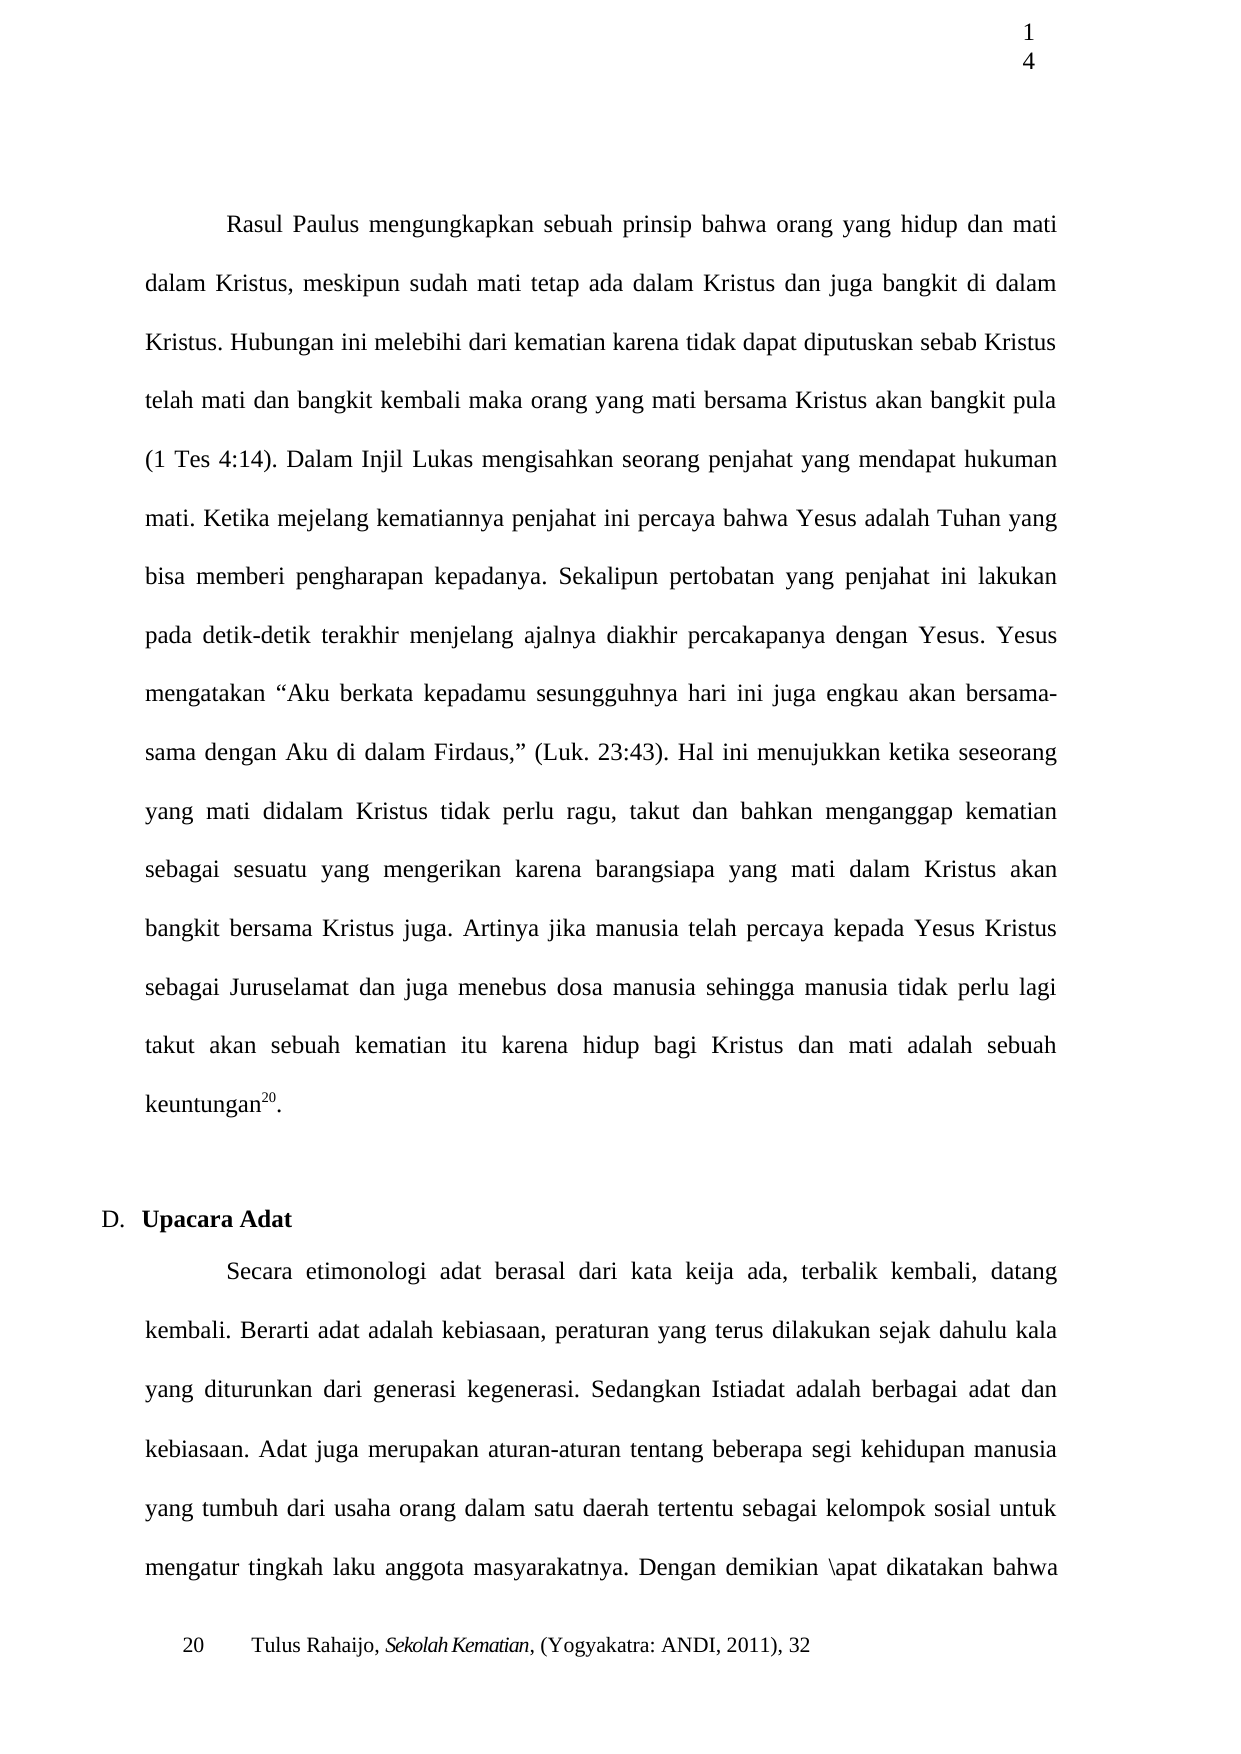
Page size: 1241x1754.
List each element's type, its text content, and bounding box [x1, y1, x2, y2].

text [145, 1232, 1058, 1587]
list Upacara Adat [101, 1207, 1058, 1232]
text Rasul Paulus mengungkapkan sebuah prinsip bahwa orang yang hidup dan mati dalam Kristus, meskipun sudah mati tetap ada dalam Kristus dan juga bangkit di dalam Kristus. Hubungan ini melebihi dari kematian karena tidak dapat diputuskan sebab Kristus telah mati dan bangkit kembali maka orang yang mati bersama Kristus akan bangkit pula (1 Tes 4:14). Dalam Injil Lukas mengisahkan seorang penjahat yang mendapat hukuman mati. Ketika mejelang kematiannya penjahat ini percaya bahwa Yesus adalah Tuhan yang bisa memberi pengharapan kepadanya. Sekalipun pertobatan yang penjahat ini lakukan pada detik-detik terakhir menjelang ajalnya diakhir percakapanya dengan Yesus. Yesus mengatakan “Aku berkata kepadamu sesungguhnya hari ini juga engkau akan bersama-sama dengan Aku di dalam Firdaus,” (Luk. 23:43). Hal ini menujukkan ketika seseorang yang mati didalam Kristus tidak perlu ragu, takut dan bahkan menganggap kematian sebagai sesuatu yang mengerikan karena barangsiapa yang mati dalam Kristus akan bangkit bersama Kristus juga. Artinya jika manusia telah percaya kepada Yesus Kristus sebagai Juruselamat dan juga menebus dosa manusia sehingga manusia tidak perlu lagi takut akan sebuah kematian itu karena hidup bagi Kristus dan mati adalah sebuah keuntungan. [145, 186, 1058, 1124]
